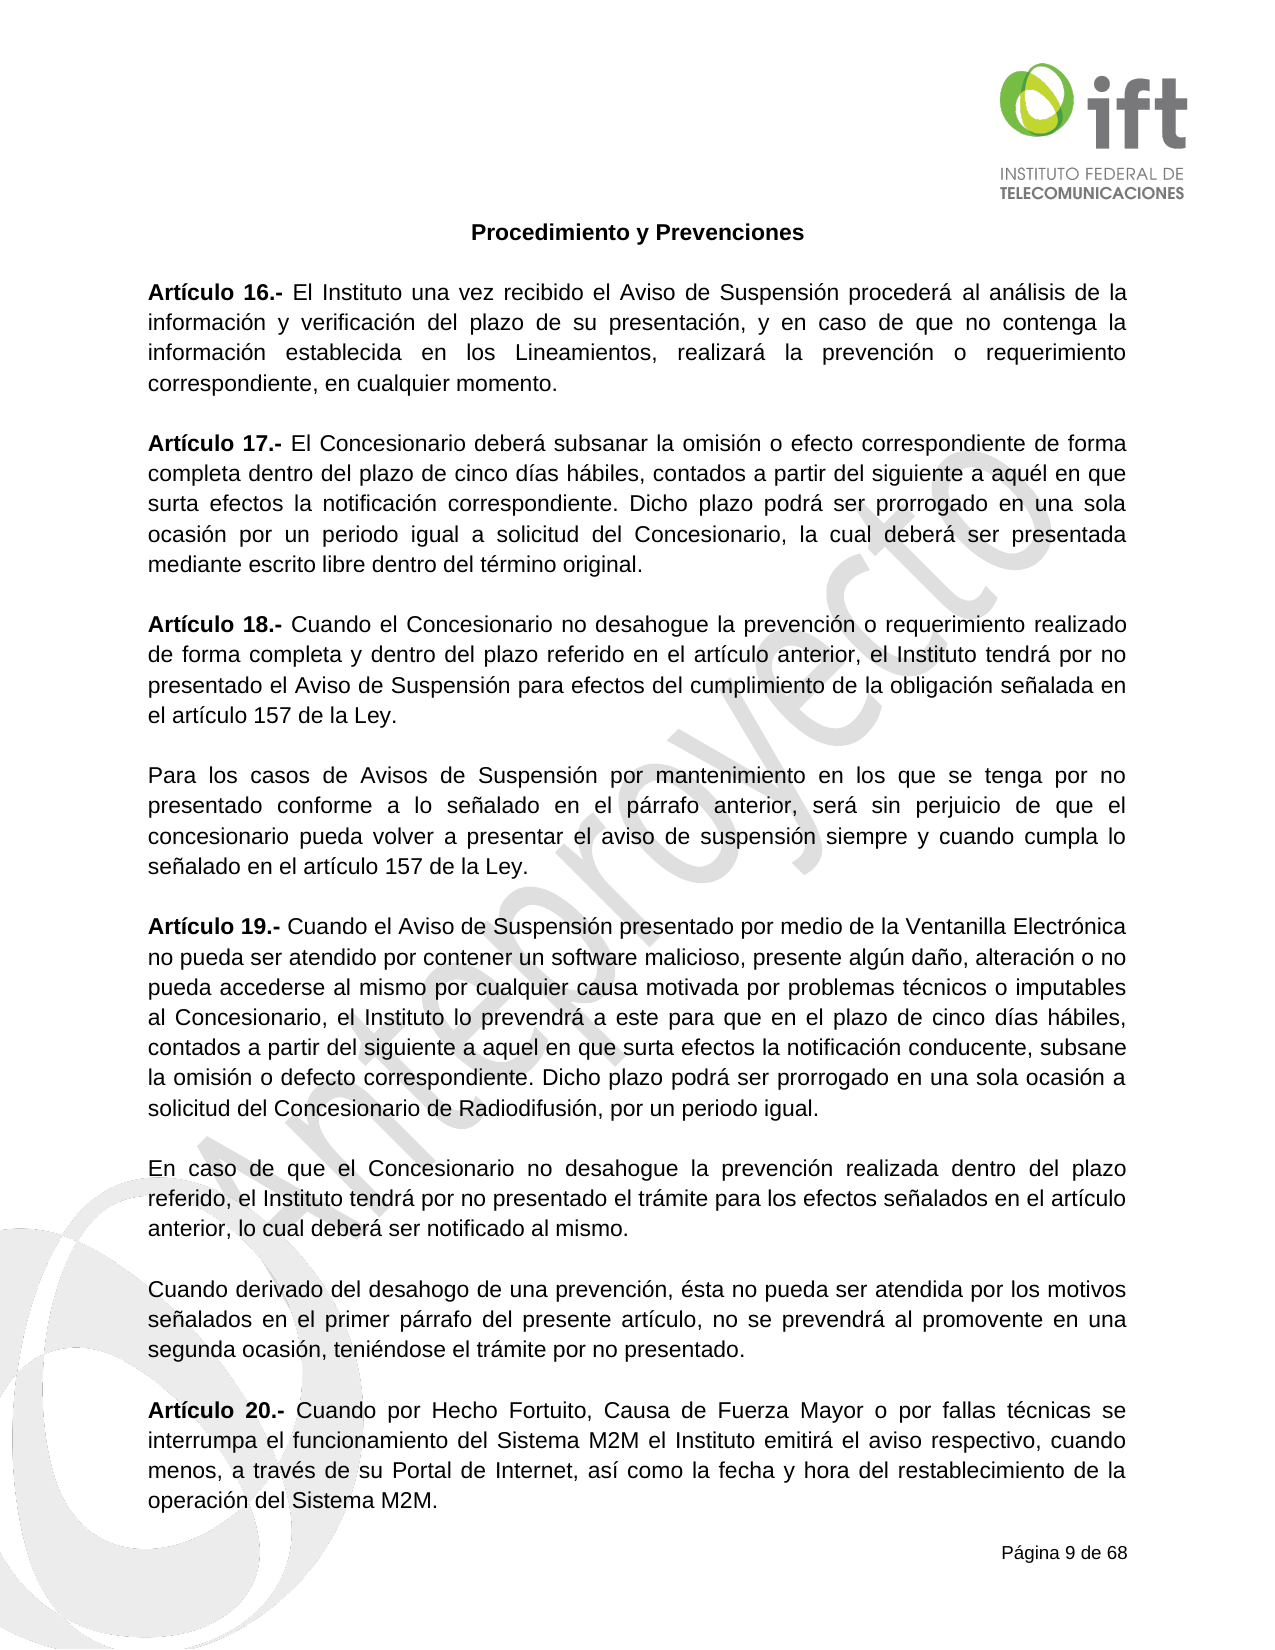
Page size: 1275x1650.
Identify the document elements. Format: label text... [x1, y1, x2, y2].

text Artículo 17.- El Concesionario deberá subsanar la omisión o efecto correspondiente de forma completa dentro del plazo de cinco días hábiles, contados a partir del siguiente a aquél en que surta efectos la notificación correspondiente. Dicho plazo podrá ser prorrogado en una sola ocasión por un periodo igual a solicitud del Concesionario, la cual deberá ser presentada mediante escrito libre dentro del término original. [148, 430, 1127, 577]
text Para los casos de Avisos de Suspensión por mantenimiento en los que se tenga por no presentado conforme a lo señalado en el párrafo anterior, será sin perjuicio de que el concesionario pueda volver a presentar el aviso de suspensión siempre y cuando cumpla lo señalado en el artículo 157 de la Ley. [148, 762, 1127, 879]
text Artículo 16.- El Instituto una vez recibido el Aviso de Suspensión procederá al análisis de la información y verificación del plazo de su presentación, y en caso de que no contenga la información establecida en los Lineamientos, realizará la prevención o requerimiento correspondiente, en cualquier momento. [148, 279, 1127, 396]
text En caso de que el Concesionario no desahogue la prevención realizada dentro del plazo referido, el Instituto tendrá por no presentado el trámite para los efectos señalados en el artículo anterior, lo cual deberá ser notificado al mismo. [148, 1155, 1127, 1242]
text Procedimiento y Prevenciones [148, 218, 1127, 245]
picture [0, 0, 1263, 1649]
text Artículo 18.- Cuando el Concesionario no desahogue la prevención o requerimiento realizado de forma completa y dentro del plazo referido en el artículo anterior, el Instituto tendrá por no presentado el Aviso de Suspensión para efectos del cumplimiento de la obligación señalada en el artículo 157 de la Ley. [148, 611, 1127, 728]
text Artículo 19.- Cuando el Aviso de Suspensión presentado por medio de la Ventanilla Electrónica no pueda ser atendido por contener un software malicioso, presente algún daño, alteración o no pueda accederse al mismo por cualquier causa motivada por problemas técnicos o imputables al Concesionario, el Instituto lo prevendrá a este para que en el plazo de cinco días hábiles, contados a partir del siguiente a aquel en que surta efectos la notificación conducente, subsane la omisión o defecto correspondiente. Dicho plazo podrá ser prorrogado en una sola ocasión a solicitud del Concesionario de Radiodifusión, por un periodo igual. [148, 913, 1127, 1121]
text Artículo 20.- Cuando por Hecho Fortuito, Causa de Fuerza Mayor o por fallas técnicas se interrumpa el funcionamiento del Sistema M2M el Instituto emitirá el aviso respectivo, cuando menos, a través de su Portal de Internet, así como la fecha y hora del restablecimiento de la operación del Sistema M2M. [148, 1397, 1127, 1514]
text Cuando derivado del desahogo de una prevención, ésta no pueda ser atendida por los motivos señalados en el primer párrafo del presente artículo, no se prevendrá al promovente en una segunda ocasión, teniéndose el trámite por no presentado. [148, 1276, 1127, 1363]
